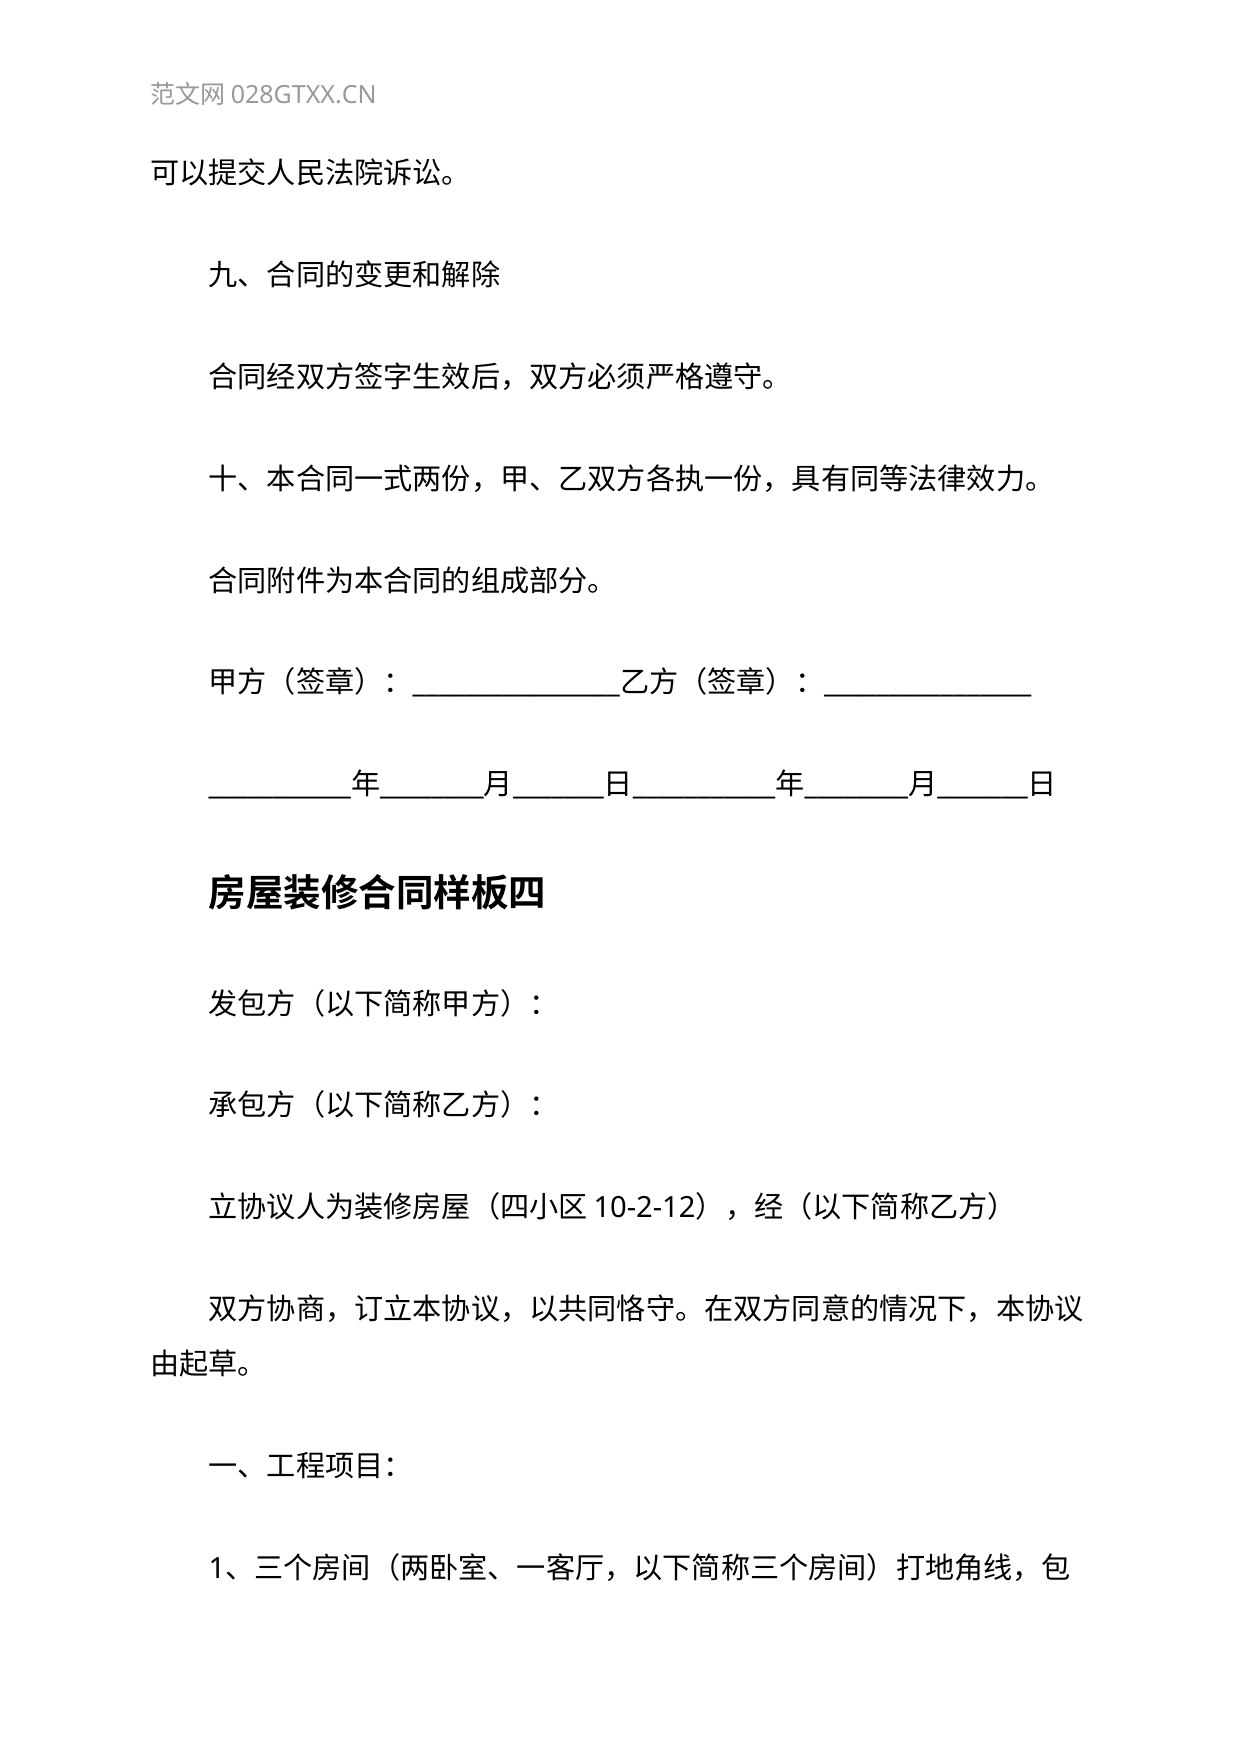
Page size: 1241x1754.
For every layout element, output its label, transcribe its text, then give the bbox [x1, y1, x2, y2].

text 发包方（以下简称甲方）： [150, 980, 1090, 1022]
text 一、工程项目： [150, 1442, 1090, 1485]
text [150, 1544, 1090, 1587]
text 九、合同的变更和解除 [150, 252, 1090, 294]
text 承包方（以下简称乙方）： [150, 1082, 1090, 1124]
text 甲方（签章）：________________乙方（签章）：________________ [150, 659, 1090, 701]
text 合同经双方签字生效后，双方必须严格遵守。 [150, 353, 1090, 396]
text 双方协商，订立本协议，以共同恪守。在双方同意的情况下，本协议由起草。 [150, 1286, 1090, 1383]
text ___________年________月_______日___________年________月_______日 [150, 761, 1090, 803]
text 十、本合同一式两份，甲、乙双方各执一份，具有同等法律效力。 [150, 455, 1090, 498]
text 合同附件为本合同的组成部分。 [150, 557, 1090, 599]
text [150, 150, 1090, 192]
text 房屋装修合同样板四 [150, 863, 1090, 917]
text 立协议人为装修房屋（四小区10-2-12），经（以下简称乙方） [150, 1184, 1090, 1226]
